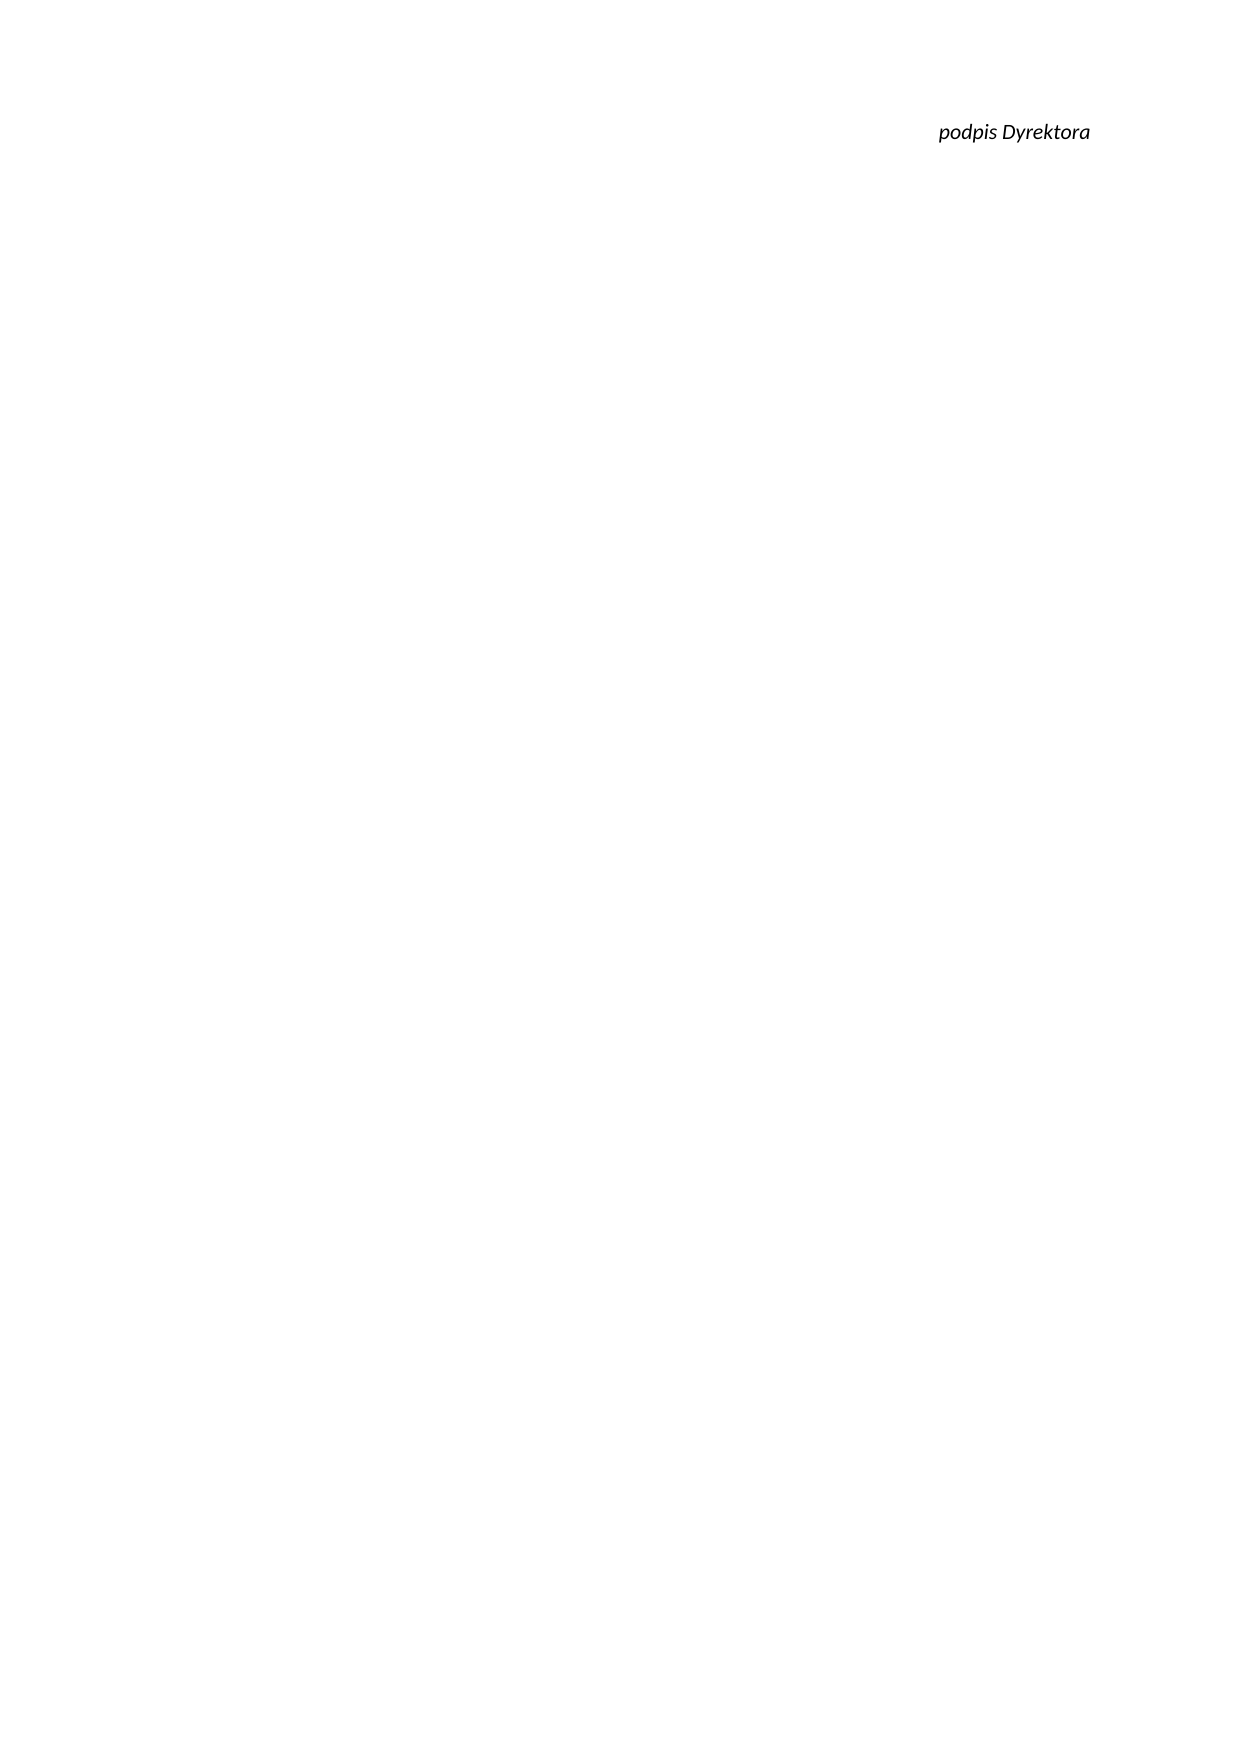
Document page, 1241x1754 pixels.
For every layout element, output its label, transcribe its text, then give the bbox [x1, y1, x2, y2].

text podpis Dyrektora [148, 118, 1093, 145]
